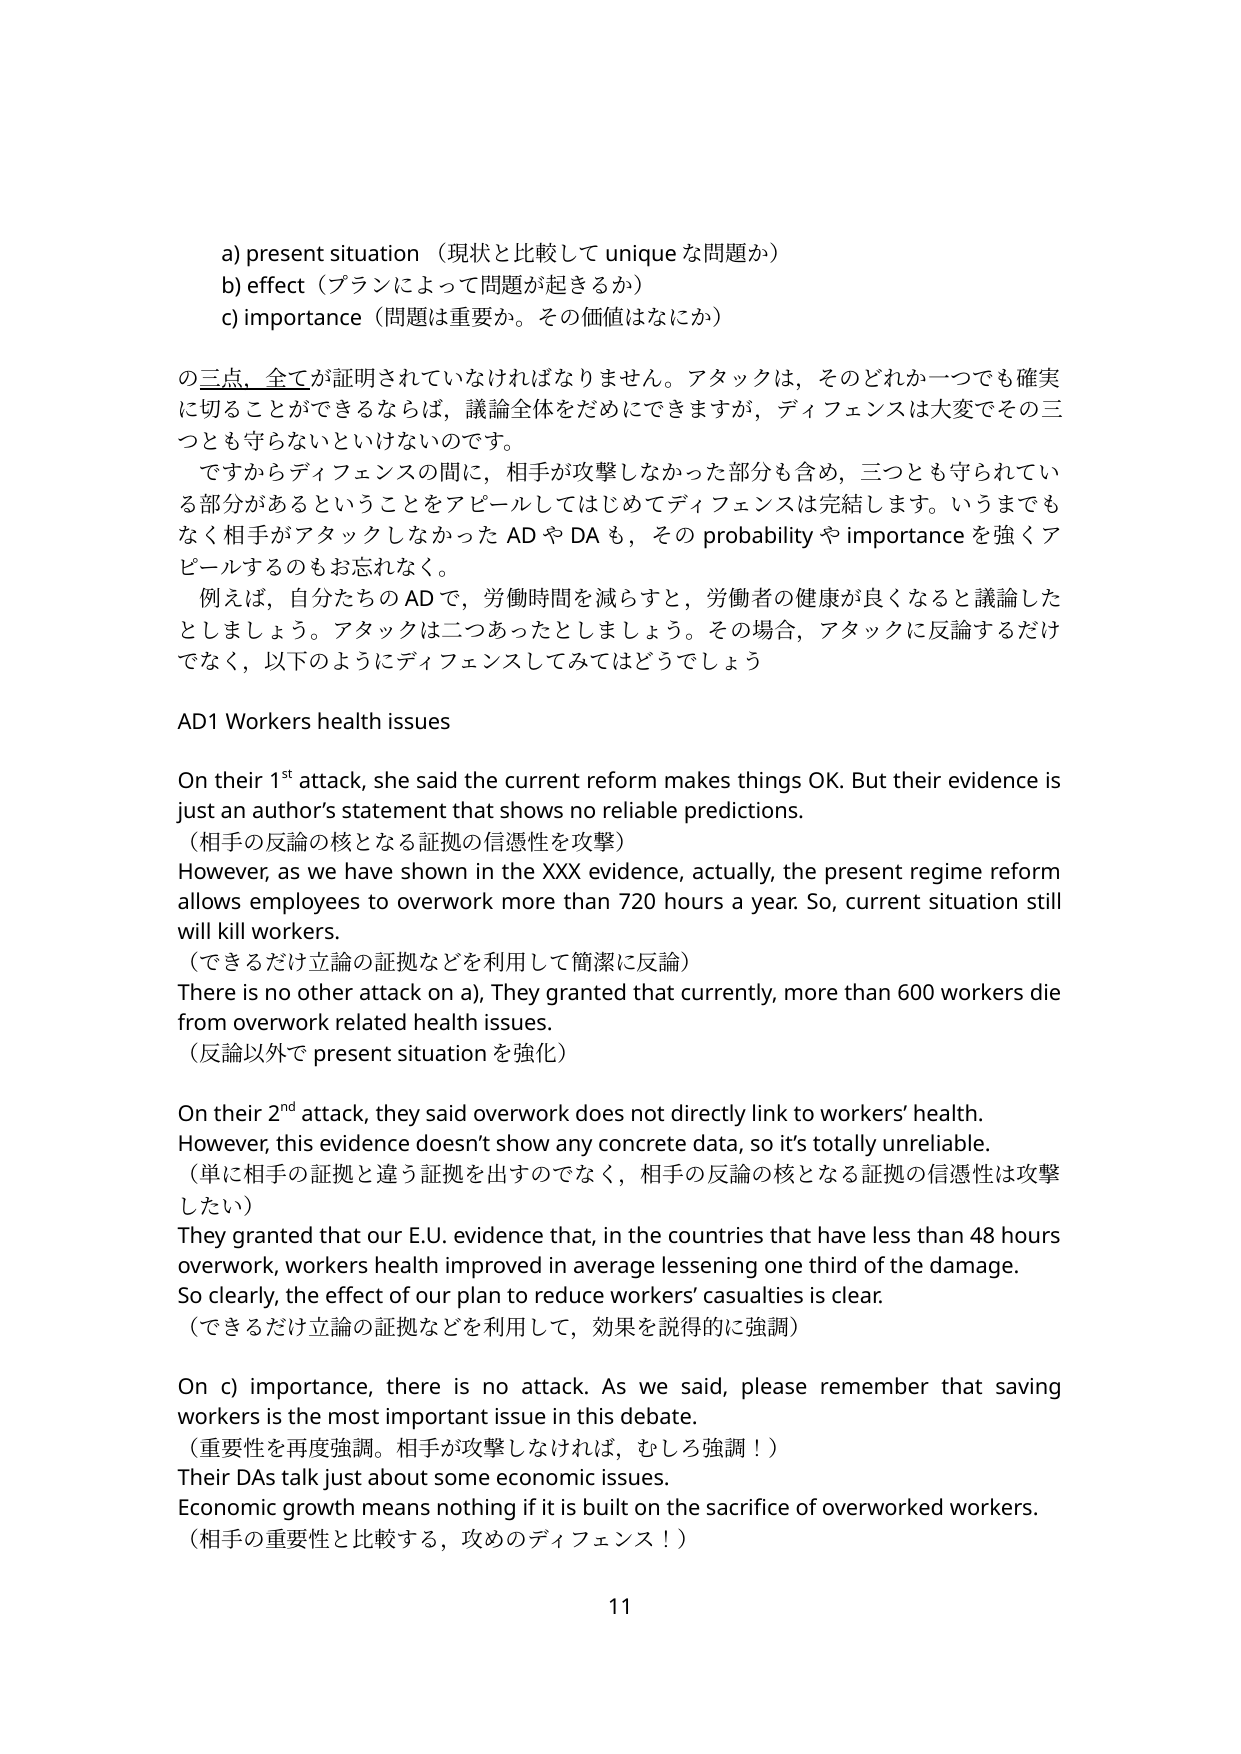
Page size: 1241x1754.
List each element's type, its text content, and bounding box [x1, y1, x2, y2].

text （できるだけ立論の証拠などを利用して簡潔に反論） [177, 946, 1063, 977]
text a) present situation （現状と比較してuniqueな問題か） [221, 237, 1063, 268]
text （単に相手の証拠と違う証拠を出すのでなく，相手の反論の核となる証拠の信憑性は攻撃したい） [177, 1158, 1063, 1221]
text They granted that our E.U. evidence that, in the countries that have less than 48 hours overwork, workers health improved in average lessening one third of the damage. [177, 1221, 1063, 1280]
text However, this evidence doesn’t show any concrete data, so it’s totally unreliable. [177, 1128, 1063, 1158]
text の三点，全てが証明されていなければなりません。アタックは，そのどれか一つでも確実に切ることができるならば，議論全体をだめにできますが，ディフェンスは大変でその三つとも守らないといけないのです。 [177, 361, 1063, 455]
text （重要性を再度強調。相手が攻撃しなければ，むしろ強調！） [177, 1431, 1063, 1462]
text On their 2nd attack, they said overwork does not directly link to workers’ health. [177, 1098, 1063, 1128]
text b) effect（プランによって問題が起きるか） [221, 268, 1063, 300]
text Economic growth means nothing if it is built on the sacrifice of overworked workers. [177, 1492, 1063, 1522]
text On their 1st attack, she said the current reform makes things OK. But their evidence is just an author’s statement that shows no reliable predictions. [177, 765, 1063, 825]
text So clearly, the effect of our plan to reduce workers’ casualties is clear. [177, 1280, 1063, 1310]
text There is no other attack on a), They granted that currently, more than 600 workers die from overwork related health issues. [177, 977, 1063, 1037]
text （反論以外でpresent situationを強化） [177, 1037, 1063, 1068]
text （できるだけ立論の証拠などを利用して，効果を説得的に強調） [177, 1310, 1063, 1341]
text （相手の反論の核となる証拠の信憑性を攻撃） [177, 825, 1063, 856]
text c) importance（問題は重要か。その価値はなにか） [221, 300, 1063, 331]
text 例えば，自分たちのADで，労働時間を減らすと，労働者の健康が良くなると議論したとしましょう。アタックは二つあったとしましょう。その場合，アタックに反論するだけでなく，以下のようにディフェンスしてみてはどうでしょう [177, 581, 1063, 676]
text ですからディフェンスの間に，相手が攻撃しなかった部分も含め，三つとも守られている部分があるということをアピールしてはじめてディフェンスは完結します。いうまでもなく相手がアタックしなかったADやDAも，そのprobabilityやimportanceを強くアピールするのもお忘れなく。 [177, 455, 1063, 581]
text Their DAs talk just about some economic issues. [177, 1462, 1063, 1492]
text AD1 Workers health issues [177, 706, 1063, 735]
text （相手の重要性と比較する，攻めのディフェンス！） [177, 1522, 1063, 1553]
text However, as we have shown in the XXX evidence, actually, the present regime reform allows employees to overwork more than 720 hours a year. So, current situation still will kill workers. [177, 856, 1063, 946]
text On c) importance, there is no attack. As we said, please remember that saving workers is the most important issue in this debate. [177, 1371, 1063, 1431]
